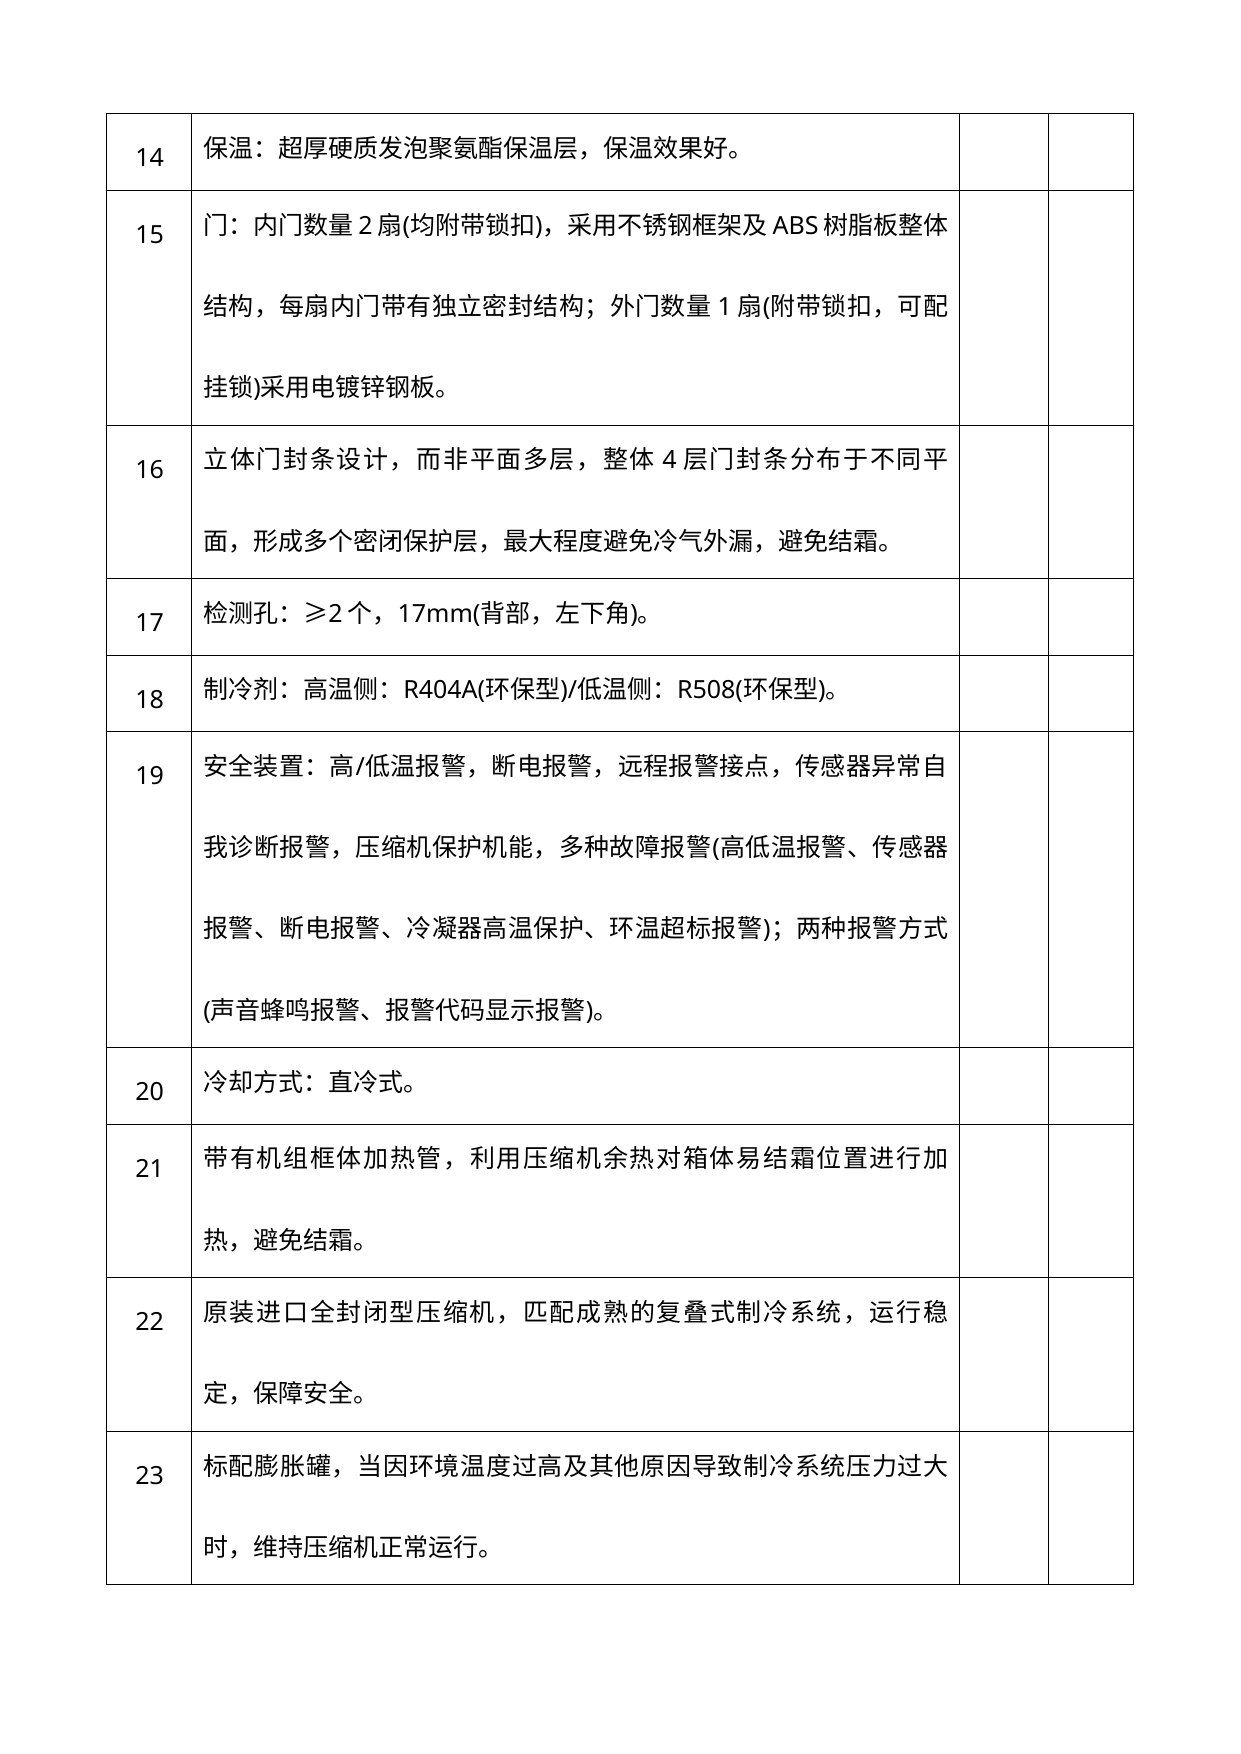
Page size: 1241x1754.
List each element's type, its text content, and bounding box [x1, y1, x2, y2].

table_cell [960, 1432, 1048, 1584]
table_cell 15 [107, 191, 191, 424]
table_cell 19 [107, 732, 191, 1047]
table_cell [960, 1125, 1048, 1277]
table_cell [1049, 1048, 1133, 1123]
table_cell 23 [107, 1432, 191, 1584]
table_cell 门：内门数量2扇(均附带锁扣)，采用不锈钢框架及ABS树脂板整体结构，每扇内门带有独立密封结构；外门数量1扇(附带锁扣，可配挂锁)采用电镀锌钢板。 [192, 191, 959, 424]
table_cell [1049, 732, 1133, 1047]
table_cell [1049, 656, 1133, 731]
table_cell [1049, 1432, 1133, 1584]
table_cell 20 [107, 1048, 191, 1123]
table_cell 18 [107, 656, 191, 731]
table_cell 安全装置：高/低温报警，断电报警，远程报警接点，传感器异常自我诊断报警，压缩机保护机能，多种故障报警(高低温报警、传感器报警、断电报警、冷凝器高温保护、环温超标报警)；两种报警方式(声音蜂鸣报警、报警代码显示报警)。 [192, 732, 959, 1047]
table_cell [960, 1048, 1048, 1123]
table_cell [1049, 114, 1133, 190]
table_cell [1049, 426, 1133, 578]
table_cell 带有机组框体加热管，利用压缩机余热对箱体易结霜位置进行加热，避免结霜。 [192, 1125, 959, 1277]
table_cell 检测孔：≥2个，17mm(背部，左下角)。 [192, 579, 959, 654]
table_cell 14 [107, 114, 191, 190]
table_cell 17 [107, 579, 191, 654]
table_cell [960, 1278, 1048, 1431]
table_cell 22 [107, 1278, 191, 1431]
table_cell [960, 656, 1048, 731]
table_cell 标配膨胀罐，当因环境温度过高及其他原因导致制冷系统压力过大时，维持压缩机正常运行。 [192, 1432, 959, 1584]
table_cell [960, 426, 1048, 578]
table_cell 制冷剂：高温侧：R404A(环保型)/低温侧：R508(环保型)。 [192, 656, 959, 731]
table_cell 立体门封条设计，而非平面多层，整体4层门封条分布于不同平面，形成多个密闭保护层，最大程度避免冷气外漏，避免结霜。 [192, 426, 959, 578]
table_cell [1049, 1278, 1133, 1431]
table_cell [960, 191, 1048, 424]
table_cell [960, 732, 1048, 1047]
table_cell [960, 579, 1048, 654]
table_cell [1049, 579, 1133, 654]
table_cell [1049, 191, 1133, 424]
table_cell [960, 114, 1048, 190]
table_cell [1049, 1125, 1133, 1277]
table_cell 保温：超厚硬质发泡聚氨酯保温层，保温效果好。 [192, 114, 959, 190]
table_cell 原装进口全封闭型压缩机，匹配成熟的复叠式制冷系统，运行稳定，保障安全。 [192, 1278, 959, 1431]
table_cell 16 [107, 426, 191, 578]
table_cell 冷却方式：直冷式。 [192, 1048, 959, 1123]
table_cell 21 [107, 1125, 191, 1277]
